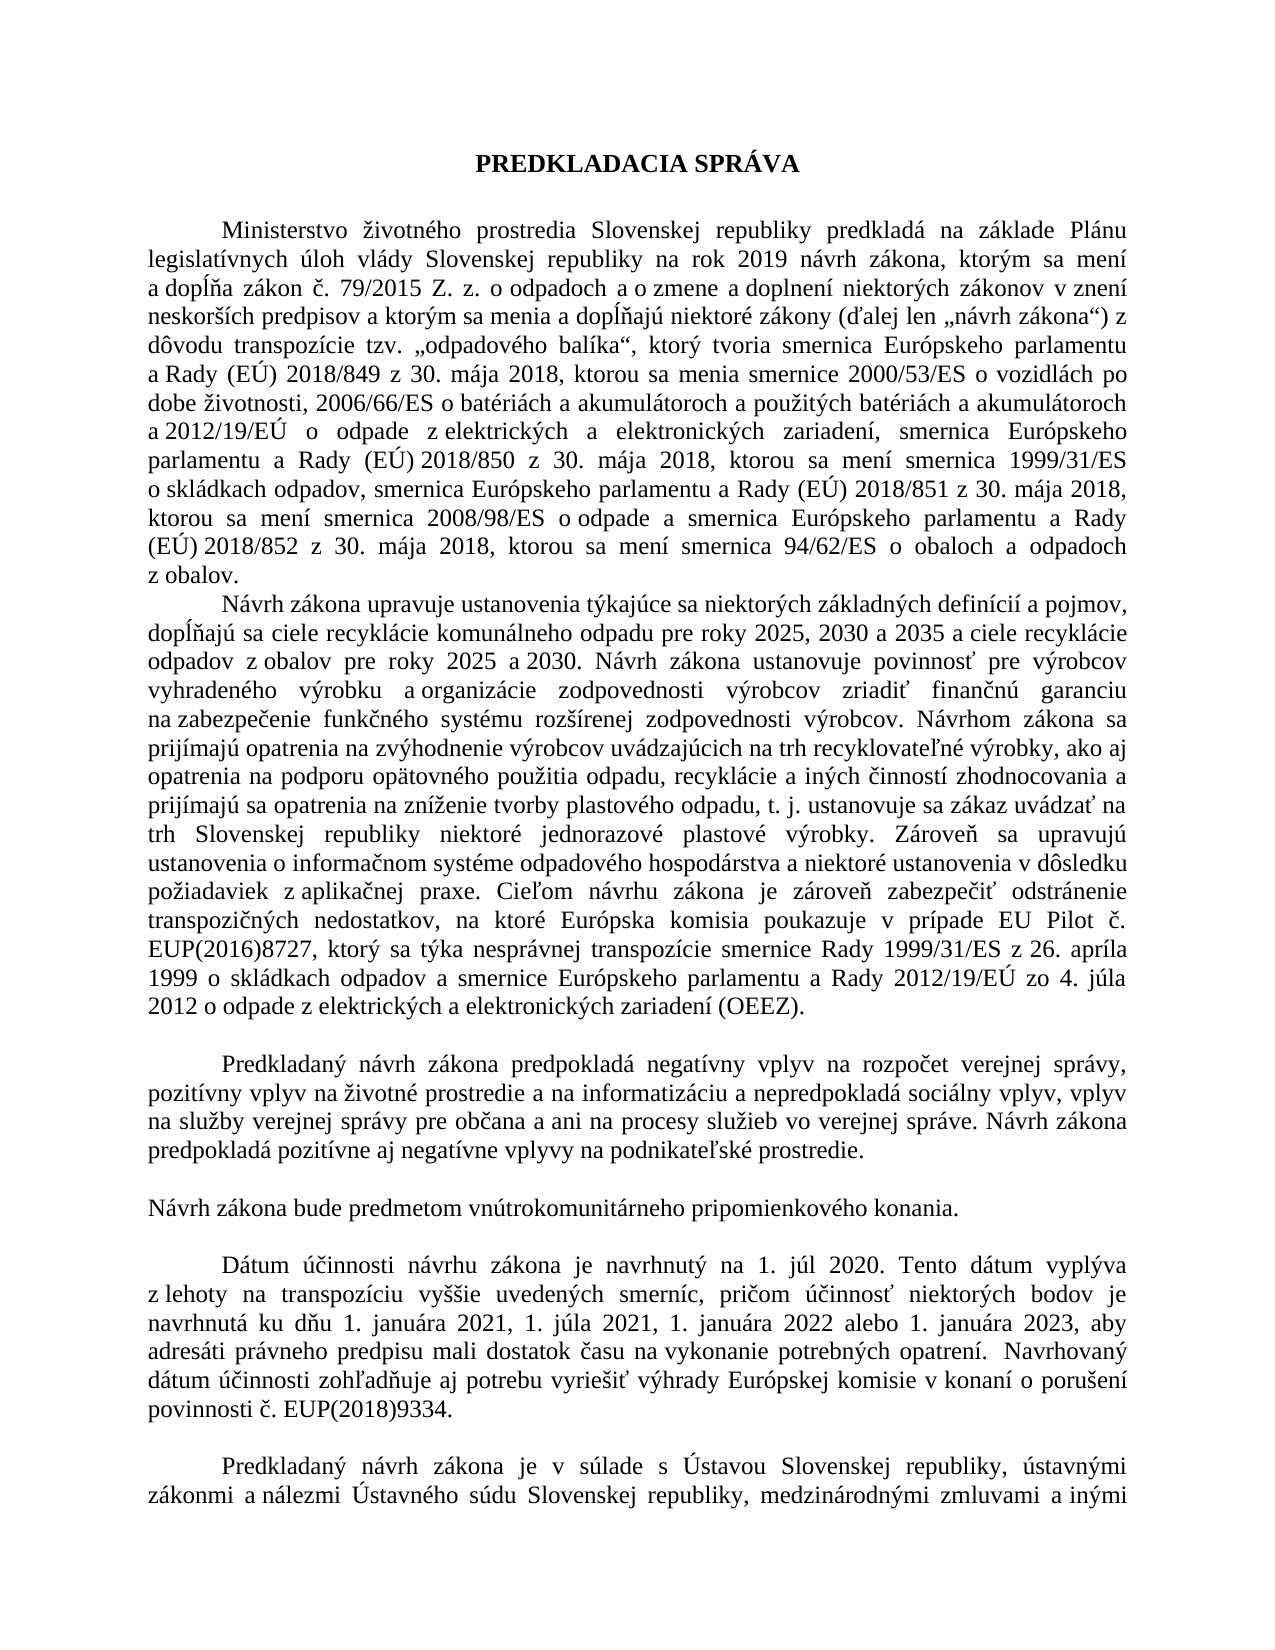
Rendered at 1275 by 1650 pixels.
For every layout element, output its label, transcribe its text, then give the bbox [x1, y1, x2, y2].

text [148, 1451, 1127, 1509]
text Návrh zákona upravuje ustanovenia týkajúce sa niektorých základných definícií a pojmov, dopĺňajú sa ciele recyklácie komunálneho odpadu pre roky 2025, 2030 a 2035 a ciele recyklácie odpadov z obalov pre roky 2025 a 2030. Návrh zákona ustanovuje povinnosť pre výrobcov vyhradeného výrobku a organizácie zodpovednosti výrobcov zriadiť finančnú garanciu na zabezpečenie funkčného systému rozšírenej zodpovednosti výrobcov. Návrhom zákona sa prijímajú opatrenia na zvýhodnenie výrobcov uvádzajúcich na trh recyklovateľné výrobky, ako aj opatrenia na podporu opätovného použitia odpadu, recyklácie a iných činností zhodnocovania a prijímajú sa opatrenia na zníženie tvorby plastového odpadu, t. j. ustanovuje sa zákaz uvádzať na trh Slovenskej republiky niektoré jednorazové plastové výrobky. Zároveň sa upravujú ustanovenia o informačnom systéme odpadového hospodárstva a niektoré ustanovenia v dôsledku požiadaviek z aplikačnej praxe. Cieľom návrhu zákona je zároveň zabezpečiť odstránenie transpozičných nedostatkov, na ktoré Európska komisia poukazuje v prípade EU Pilot č. EUP(2016)8727, ktorý sa týka nesprávnej transpozície smernice Rady 1999/31/ES z 26. apríla 1999 o skládkach odpadov a smernice Európskeho parlamentu a Rady 2012/19/EÚ zo 4. júla 2012 o odpade z elektrických a elektronických zariadení (OEEZ). [148, 589, 1127, 1020]
text Dátum účinnosti návrhu zákona je navrhnutý na 1. júl 2020. Tento dátum vyplýva z lehoty na transpozíciu vyššie uvedených smerníc, pričom účinnosť niektorých bodov je navrhnutá ku dňu 1. januára 2021, 1. júla 2021, 1. januára 2022 alebo 1. januára 2023, aby adresáti právneho predpisu mali dostatok času na vykonanie potrebných opatrení. Navrhovaný dátum účinnosti zohľadňuje aj potrebu vyriešiť výhrady Európskej komisie v konaní o porušení povinnosti č. EUP(2018)9334. [148, 1250, 1127, 1423]
text Predkladaný návrh zákona predpokladá negatívny vplyv na rozpočet verejnej správy, pozitívny vplyv na životné prostredie a na informatizáciu a nepredpokladá sociálny vplyv, vplyv na služby verejnej správy pre občana a ani na procesy služieb vo verejnej správe. Návrh zákona predpokladá pozitívne aj negatívne vplyvy na podnikateľské prostredie. [148, 1049, 1127, 1164]
text Návrh zákona bude predmetom vnútrokomunitárneho pripomienkového konania. [148, 1193, 1127, 1221]
text PREDKLADACIA SPRÁVA [148, 148, 1127, 178]
text Ministerstvo životného prostredia Slovenskej republiky predkladá na základe Plánu legislatívnych úloh vlády Slovenskej republiky na rok 2019 návrh zákona, ktorým sa mení a dopĺňa zákon č. 79/2015 Z. z. o odpadoch a o zmene a doplnení niektorých zákonov v znení neskorších predpisov a ktorým sa menia a dopĺňajú niektoré zákony (ďalej len „návrh zákona“) z dôvodu transpozície tzv. „odpadového balíka“, ktorý tvoria smernica Európskeho parlamentu a Rady (EÚ) 2018/849 z 30. mája 2018, ktorou sa menia smernice 2000/53/ES o vozidlách po dobe životnosti, 2006/66/ES o batériách a akumulátoroch a použitých batériách a akumulátoroch a 2012/19/EÚ o odpade z elektrických a elektronických zariadení, smernica Európskeho parlamentu a Rady (EÚ) 2018/850 z 30. mája 2018, ktorou sa mení smernica 1999/31/ES o skládkach odpadov, smernica Európskeho parlamentu a Rady (EÚ) 2018/851 z 30. mája 2018, ktorou sa mení smernica 2008/98/ES o odpade a smernica Európskeho parlamentu a Rady (EÚ) 2018/852 z 30. mája 2018, ktorou sa mení smernica 94/62/ES o obaloch a odpadoch z obalov. [148, 215, 1127, 589]
